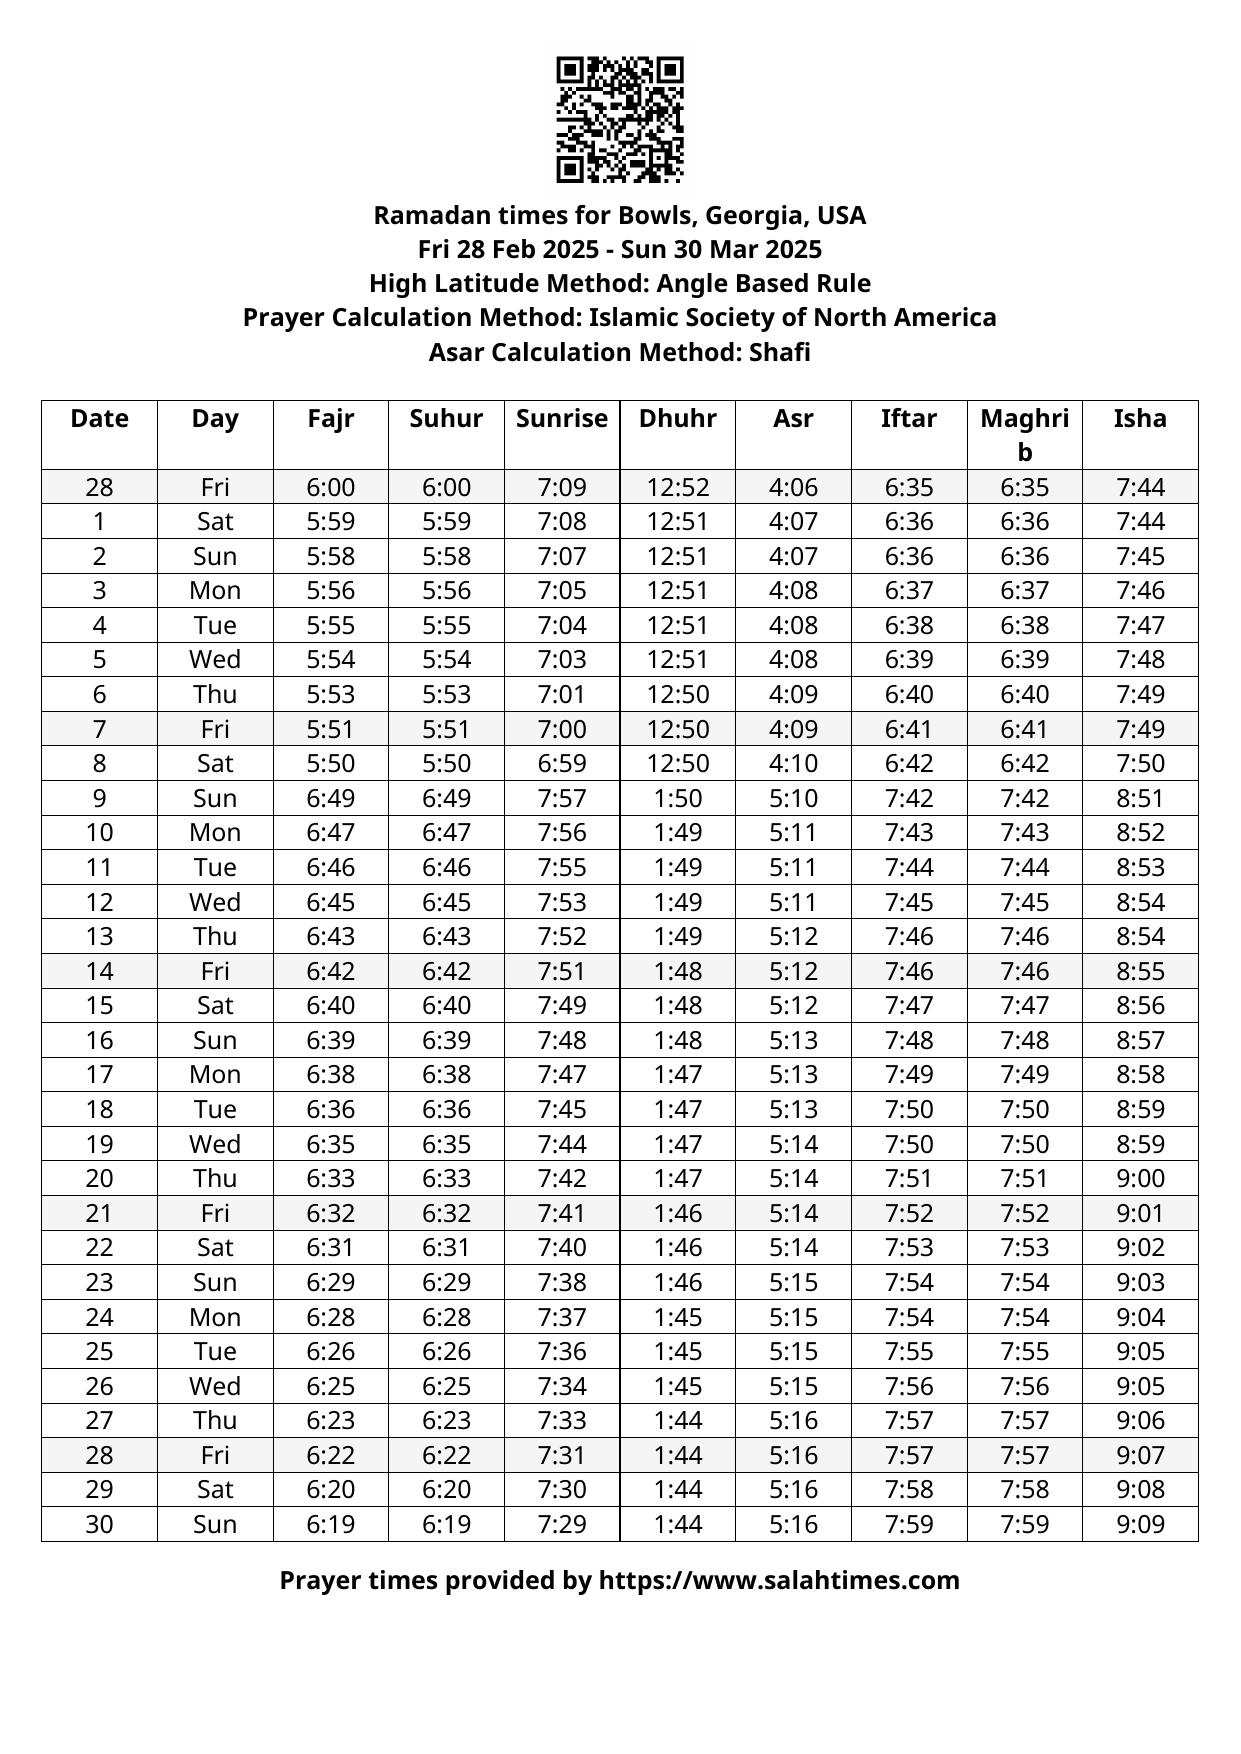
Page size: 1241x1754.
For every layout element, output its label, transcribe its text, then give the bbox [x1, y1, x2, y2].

table_cell 3 [42, 574, 157, 607]
table_cell 7:45 [968, 885, 1082, 918]
table_cell 25 [42, 1334, 157, 1368]
table_cell 5:14 [736, 1161, 851, 1195]
table_cell 6:43 [389, 919, 504, 953]
table_cell 7:56 [968, 1369, 1082, 1402]
table_cell 5:51 [274, 712, 388, 745]
table_cell 4 [42, 608, 157, 642]
table_cell 5:58 [274, 539, 388, 572]
table_cell 21 [42, 1196, 157, 1229]
table_cell 6:37 [852, 574, 967, 607]
table_cell 12:51 [621, 574, 735, 607]
table_cell 7:46 [968, 919, 1082, 953]
table_cell 7:57 [968, 1438, 1082, 1472]
table_cell 7:45 [1083, 539, 1198, 572]
text Prayer Calculation Method: Islamic Society of North America [42, 300, 1198, 334]
table_cell 7:44 [968, 850, 1082, 884]
table_cell 6:35 [389, 1127, 504, 1160]
table_cell 1:48 [621, 989, 735, 1022]
table_cell 8:51 [1083, 781, 1198, 814]
table_cell 7:42 [505, 1161, 619, 1195]
table_cell 5:13 [736, 1092, 851, 1126]
table_cell 6:42 [389, 954, 504, 987]
table_cell 4:08 [736, 608, 851, 642]
table_cell 9:06 [1083, 1404, 1198, 1437]
table_cell 6:40 [968, 677, 1082, 711]
table_cell 12:51 [621, 539, 735, 572]
table_cell 6:36 [274, 1092, 388, 1126]
table_cell 7:33 [505, 1404, 619, 1437]
table_cell 5:13 [736, 1023, 851, 1057]
table_cell 7 [42, 712, 157, 745]
table_cell 7:44 [1083, 470, 1198, 503]
table_cell 6:39 [389, 1023, 504, 1057]
picture [542, 41, 699, 198]
table_cell 6:37 [968, 574, 1082, 607]
table_cell 9:07 [1083, 1438, 1198, 1472]
table_cell 5:10 [736, 781, 851, 814]
table_cell 7:52 [968, 1196, 1082, 1229]
table_cell 8:59 [1083, 1127, 1198, 1160]
table_cell 12 [42, 885, 157, 918]
table_cell Sat [158, 1231, 273, 1264]
table_cell 5:53 [274, 677, 388, 711]
table_cell 14 [42, 954, 157, 987]
table_cell 12:51 [621, 608, 735, 642]
table_cell 6:29 [274, 1265, 388, 1299]
table_cell 8:59 [1083, 1092, 1198, 1126]
table_cell Fri [158, 470, 273, 503]
table_cell 7:51 [852, 1161, 967, 1195]
table_cell 24 [42, 1300, 157, 1333]
table_cell Sun [158, 1023, 273, 1057]
table_cell 5:58 [389, 539, 504, 572]
table_cell 6:33 [274, 1161, 388, 1195]
table_header Day [158, 401, 273, 469]
table_cell 7:36 [505, 1334, 619, 1368]
table_cell 7:48 [505, 1023, 619, 1057]
table_cell 7:47 [1083, 608, 1198, 642]
table_cell 4:09 [736, 677, 851, 711]
table_header Maghrib [968, 401, 1082, 469]
table_header Fajr [274, 401, 388, 469]
table_cell 6:38 [968, 608, 1082, 642]
table_cell 6:25 [389, 1369, 504, 1402]
table_cell 6:23 [389, 1404, 504, 1437]
table_cell 5:55 [389, 608, 504, 642]
table_cell Sat [158, 989, 273, 1022]
table_cell 7:01 [505, 677, 619, 711]
table_cell 4:07 [736, 504, 851, 538]
table_cell 1:50 [621, 781, 735, 814]
table_cell 7:44 [852, 850, 967, 884]
table_cell 5:14 [736, 1196, 851, 1229]
table_cell Thu [158, 677, 273, 711]
table_cell 7:41 [505, 1196, 619, 1229]
table_cell 7:34 [505, 1369, 619, 1402]
table_cell 7:54 [852, 1265, 967, 1299]
table_cell Fri [158, 1196, 273, 1229]
table_cell 26 [42, 1369, 157, 1402]
table_cell 5:56 [274, 574, 388, 607]
table_cell 6:19 [389, 1507, 504, 1541]
table_cell 1:44 [621, 1438, 735, 1472]
table_cell 6:26 [389, 1334, 504, 1368]
table_cell Tue [158, 608, 273, 642]
table_cell 6:42 [852, 746, 967, 780]
table_cell 7:48 [852, 1023, 967, 1057]
table_cell 1:45 [621, 1300, 735, 1333]
table_cell 1:44 [621, 1507, 735, 1541]
table_cell 7:56 [505, 816, 619, 849]
table_cell 13 [42, 919, 157, 953]
table_cell 5:59 [274, 504, 388, 538]
table_cell 16 [42, 1023, 157, 1057]
table_cell 5:54 [389, 643, 504, 676]
table_cell Wed [158, 1127, 273, 1160]
table_cell 1:44 [621, 1404, 735, 1437]
table_cell 7:54 [968, 1265, 1082, 1299]
table_cell 5:12 [736, 954, 851, 987]
table_cell 7:58 [852, 1473, 967, 1506]
table_cell 5:59 [389, 504, 504, 538]
table_cell 5:50 [389, 746, 504, 780]
table_cell 6 [42, 677, 157, 711]
table_cell 7:54 [852, 1300, 967, 1333]
table_cell 1:44 [621, 1473, 735, 1506]
table_cell 7:51 [505, 954, 619, 987]
table_cell 6:40 [274, 989, 388, 1022]
table_cell 7:50 [1083, 746, 1198, 780]
table_cell Sun [158, 539, 273, 572]
table_cell 6:19 [274, 1507, 388, 1541]
table_cell 6:35 [274, 1127, 388, 1160]
table_cell 7:47 [505, 1058, 619, 1091]
table_cell 9:08 [1083, 1473, 1198, 1506]
table_cell 1:45 [621, 1334, 735, 1368]
table_cell 7:47 [968, 989, 1082, 1022]
table_cell 4:06 [736, 470, 851, 503]
table_cell 9:05 [1083, 1369, 1198, 1402]
table_cell 5:11 [736, 816, 851, 849]
table_cell 7:08 [505, 504, 619, 538]
text High Latitude Method: Angle Based Rule [42, 266, 1198, 300]
table_cell 6:45 [389, 885, 504, 918]
table_cell 7:56 [852, 1369, 967, 1402]
table_cell 6:41 [968, 712, 1082, 745]
table_cell 6:29 [389, 1265, 504, 1299]
table_cell 4:08 [736, 574, 851, 607]
table_cell 6:47 [389, 816, 504, 849]
table_cell 4:10 [736, 746, 851, 780]
table_cell 7:42 [968, 781, 1082, 814]
table_cell 6:31 [389, 1231, 504, 1264]
table_cell Mon [158, 1058, 273, 1091]
table_cell 1:46 [621, 1196, 735, 1229]
table_cell 7:54 [968, 1300, 1082, 1333]
table_cell Wed [158, 643, 273, 676]
table_cell 5:11 [736, 850, 851, 884]
table_cell 7:50 [968, 1092, 1082, 1126]
table_cell 8:57 [1083, 1023, 1198, 1057]
table_cell 5:12 [736, 989, 851, 1022]
table_header Iftar [852, 401, 967, 469]
table_header Asr [736, 401, 851, 469]
table_cell 1:45 [621, 1369, 735, 1402]
table_cell 27 [42, 1404, 157, 1437]
table_cell 7:57 [505, 781, 619, 814]
table_cell 5 [42, 643, 157, 676]
table_cell 9 [42, 781, 157, 814]
table_cell 7:55 [852, 1334, 967, 1368]
table_cell 7:50 [852, 1092, 967, 1126]
table_cell 9:09 [1083, 1507, 1198, 1541]
table_cell 6:46 [389, 850, 504, 884]
table_cell 7:05 [505, 574, 619, 607]
table_cell 7:49 [968, 1058, 1082, 1091]
table_cell 18 [42, 1092, 157, 1126]
table_cell 5:15 [736, 1369, 851, 1402]
table_cell 4:09 [736, 712, 851, 745]
table_cell 5:16 [736, 1404, 851, 1437]
table_cell 6:32 [274, 1196, 388, 1229]
table_cell 6:45 [274, 885, 388, 918]
table_cell 7:45 [505, 1092, 619, 1126]
table_cell 7:46 [852, 919, 967, 953]
table_cell 7:30 [505, 1473, 619, 1506]
table_cell 7:59 [852, 1507, 967, 1541]
table_cell 7:52 [505, 919, 619, 953]
table_cell 4:07 [736, 539, 851, 572]
table_cell 5:13 [736, 1058, 851, 1091]
table_cell 22 [42, 1231, 157, 1264]
table_cell 1:47 [621, 1161, 735, 1195]
table_cell 7:52 [852, 1196, 967, 1229]
table_cell Sun [158, 1507, 273, 1541]
table_cell 7:29 [505, 1507, 619, 1541]
table_cell 1:49 [621, 919, 735, 953]
table_cell Fri [158, 1438, 273, 1472]
table_cell Mon [158, 1300, 273, 1333]
table_cell 8:53 [1083, 850, 1198, 884]
table_cell 1:47 [621, 1092, 735, 1126]
table_header Suhur [389, 401, 504, 469]
table_cell 7:48 [968, 1023, 1082, 1057]
table_cell 7:40 [505, 1231, 619, 1264]
table_cell 5:16 [736, 1473, 851, 1506]
table_cell 7:09 [505, 470, 619, 503]
table_cell 1:49 [621, 885, 735, 918]
table_cell Wed [158, 1369, 273, 1402]
table_cell 12:50 [621, 746, 735, 780]
table_cell 6:36 [852, 504, 967, 538]
table_cell 5:51 [389, 712, 504, 745]
table_cell 7:53 [505, 885, 619, 918]
table_cell 6:28 [389, 1300, 504, 1333]
table_cell 7:48 [1083, 643, 1198, 676]
table_cell 6:22 [389, 1438, 504, 1472]
table_cell 7:00 [505, 712, 619, 745]
table_cell 6:42 [274, 954, 388, 987]
table_cell 5:11 [736, 885, 851, 918]
table_cell 5:15 [736, 1300, 851, 1333]
table_cell 5:15 [736, 1265, 851, 1299]
table_cell 7:37 [505, 1300, 619, 1333]
table_cell Mon [158, 816, 273, 849]
table_cell 6:36 [389, 1092, 504, 1126]
table_cell 29 [42, 1473, 157, 1506]
table_cell Thu [158, 1404, 273, 1437]
table_cell 1:49 [621, 816, 735, 849]
table_cell 6:49 [389, 781, 504, 814]
table_cell 7:49 [1083, 677, 1198, 711]
table_cell 7:44 [505, 1127, 619, 1160]
table_cell 7:50 [968, 1127, 1082, 1160]
table_cell 6:38 [852, 608, 967, 642]
table_cell 8:55 [1083, 954, 1198, 987]
table_cell 8:56 [1083, 989, 1198, 1022]
table_cell 2 [42, 539, 157, 572]
table_cell 1 [42, 504, 157, 538]
table_cell 20 [42, 1161, 157, 1195]
table_cell 7:31 [505, 1438, 619, 1472]
table_cell 7:45 [852, 885, 967, 918]
table_cell 10 [42, 816, 157, 849]
table_cell 28 [42, 1438, 157, 1472]
table_cell 7:53 [852, 1231, 967, 1264]
text Fri 28 Feb 2025 - Sun 30 Mar 2025 [42, 232, 1198, 266]
table_cell 6:39 [852, 643, 967, 676]
table_cell 1:46 [621, 1231, 735, 1264]
table_cell Fri [158, 954, 273, 987]
table_cell 7:47 [852, 989, 967, 1022]
table_cell 1:48 [621, 1023, 735, 1057]
table_cell 6:38 [389, 1058, 504, 1091]
table_cell 7:51 [968, 1161, 1082, 1195]
table_cell 28 [42, 470, 157, 503]
table_cell Thu [158, 1161, 273, 1195]
table_cell 12:51 [621, 504, 735, 538]
table_cell 5:14 [736, 1127, 851, 1160]
table_cell 7:46 [1083, 574, 1198, 607]
table_cell 5:53 [389, 677, 504, 711]
table_cell 6:39 [274, 1023, 388, 1057]
table_cell 15 [42, 989, 157, 1022]
table_cell 7:59 [968, 1507, 1082, 1541]
table_header Isha [1083, 401, 1198, 469]
table_cell 5:50 [274, 746, 388, 780]
table_cell Wed [158, 885, 273, 918]
table_cell 6:59 [505, 746, 619, 780]
table_cell 6:41 [852, 712, 967, 745]
table_cell 11 [42, 850, 157, 884]
table_cell 5:54 [274, 643, 388, 676]
table_cell 6:33 [389, 1161, 504, 1195]
table_cell 7:03 [505, 643, 619, 676]
table_cell 5:55 [274, 608, 388, 642]
table_cell 6:43 [274, 919, 388, 953]
table_cell 5:16 [736, 1507, 851, 1541]
table_cell Tue [158, 850, 273, 884]
table_cell 6:36 [968, 539, 1082, 572]
table_cell 7:49 [852, 1058, 967, 1091]
table_cell 7:55 [968, 1334, 1082, 1368]
table_cell 4:08 [736, 643, 851, 676]
table_cell 5:12 [736, 919, 851, 953]
table_cell 23 [42, 1265, 157, 1299]
table_cell 7:04 [505, 608, 619, 642]
table_cell 7:57 [968, 1404, 1082, 1437]
table_cell 1:47 [621, 1058, 735, 1091]
table_cell 6:49 [274, 781, 388, 814]
table_cell 8:52 [1083, 816, 1198, 849]
table_cell 7:57 [852, 1404, 967, 1437]
table_cell 9:00 [1083, 1161, 1198, 1195]
table_cell 1:47 [621, 1127, 735, 1160]
table_cell 7:49 [1083, 712, 1198, 745]
table_cell 12:50 [621, 712, 735, 745]
table_cell 7:38 [505, 1265, 619, 1299]
table_cell 1:48 [621, 954, 735, 987]
table_cell 5:14 [736, 1231, 851, 1264]
table_cell 9:02 [1083, 1231, 1198, 1264]
table_cell 6:35 [852, 470, 967, 503]
table_cell 17 [42, 1058, 157, 1091]
table_cell 8:58 [1083, 1058, 1198, 1091]
table_cell 7:43 [968, 816, 1082, 849]
table_cell 7:55 [505, 850, 619, 884]
table_cell 7:43 [852, 816, 967, 849]
table_cell Tue [158, 1092, 273, 1126]
table_cell 7:07 [505, 539, 619, 572]
text Prayer times provided by https://www.salahtimes.com [42, 1563, 1198, 1597]
table_cell 12:52 [621, 470, 735, 503]
table_cell 6:23 [274, 1404, 388, 1437]
text Asar Calculation Method: Shafi [42, 334, 1198, 368]
text Ramadan times for Bowls, Georgia, USA [42, 198, 1198, 232]
table_cell 9:05 [1083, 1334, 1198, 1368]
table_header Date [42, 401, 157, 469]
table_cell 6:20 [274, 1473, 388, 1506]
table_cell 6:39 [968, 643, 1082, 676]
table_cell 8:54 [1083, 919, 1198, 953]
table_cell 1:46 [621, 1265, 735, 1299]
table_cell 19 [42, 1127, 157, 1160]
table_header Dhuhr [621, 401, 735, 469]
table_cell Tue [158, 1334, 273, 1368]
table_cell 9:01 [1083, 1196, 1198, 1229]
table_cell Sun [158, 1265, 273, 1299]
table_cell 30 [42, 1507, 157, 1541]
table_cell 8:54 [1083, 885, 1198, 918]
table_cell 7:46 [852, 954, 967, 987]
table_cell 6:42 [968, 746, 1082, 780]
table_cell 7:49 [505, 989, 619, 1022]
table_cell 1:49 [621, 850, 735, 884]
table_cell 7:44 [1083, 504, 1198, 538]
table_cell 6:38 [274, 1058, 388, 1091]
table_cell 12:50 [621, 677, 735, 711]
table_cell 5:15 [736, 1334, 851, 1368]
table_cell Sun [158, 781, 273, 814]
table_cell 6:35 [968, 470, 1082, 503]
table_cell 6:26 [274, 1334, 388, 1368]
table_cell Sat [158, 504, 273, 538]
table_cell 12:51 [621, 643, 735, 676]
table_cell 6:32 [389, 1196, 504, 1229]
table_cell 6:25 [274, 1369, 388, 1402]
table_cell 7:57 [852, 1438, 967, 1472]
table_cell 7:53 [968, 1231, 1082, 1264]
table_cell 6:00 [274, 470, 388, 503]
table_cell 6:00 [389, 470, 504, 503]
table_cell Fri [158, 712, 273, 745]
table_cell 6:31 [274, 1231, 388, 1264]
table_cell Sat [158, 1473, 273, 1506]
table_cell 6:20 [389, 1473, 504, 1506]
table_cell 9:04 [1083, 1300, 1198, 1333]
table_cell 6:40 [852, 677, 967, 711]
table_cell 6:28 [274, 1300, 388, 1333]
table_cell 7:58 [968, 1473, 1082, 1506]
table_cell Sat [158, 746, 273, 780]
table_cell 6:40 [389, 989, 504, 1022]
table_cell 5:16 [736, 1438, 851, 1472]
table_cell 9:03 [1083, 1265, 1198, 1299]
table_cell 7:46 [968, 954, 1082, 987]
table_cell 8 [42, 746, 157, 780]
table_cell 6:36 [968, 504, 1082, 538]
table_cell 6:47 [274, 816, 388, 849]
table_cell 6:46 [274, 850, 388, 884]
table_cell 6:22 [274, 1438, 388, 1472]
table_cell 7:42 [852, 781, 967, 814]
table_cell Thu [158, 919, 273, 953]
table_cell Mon [158, 574, 273, 607]
table_cell 6:36 [852, 539, 967, 572]
table_header Sunrise [505, 401, 619, 469]
table_cell 7:50 [852, 1127, 967, 1160]
table_cell 5:56 [389, 574, 504, 607]
